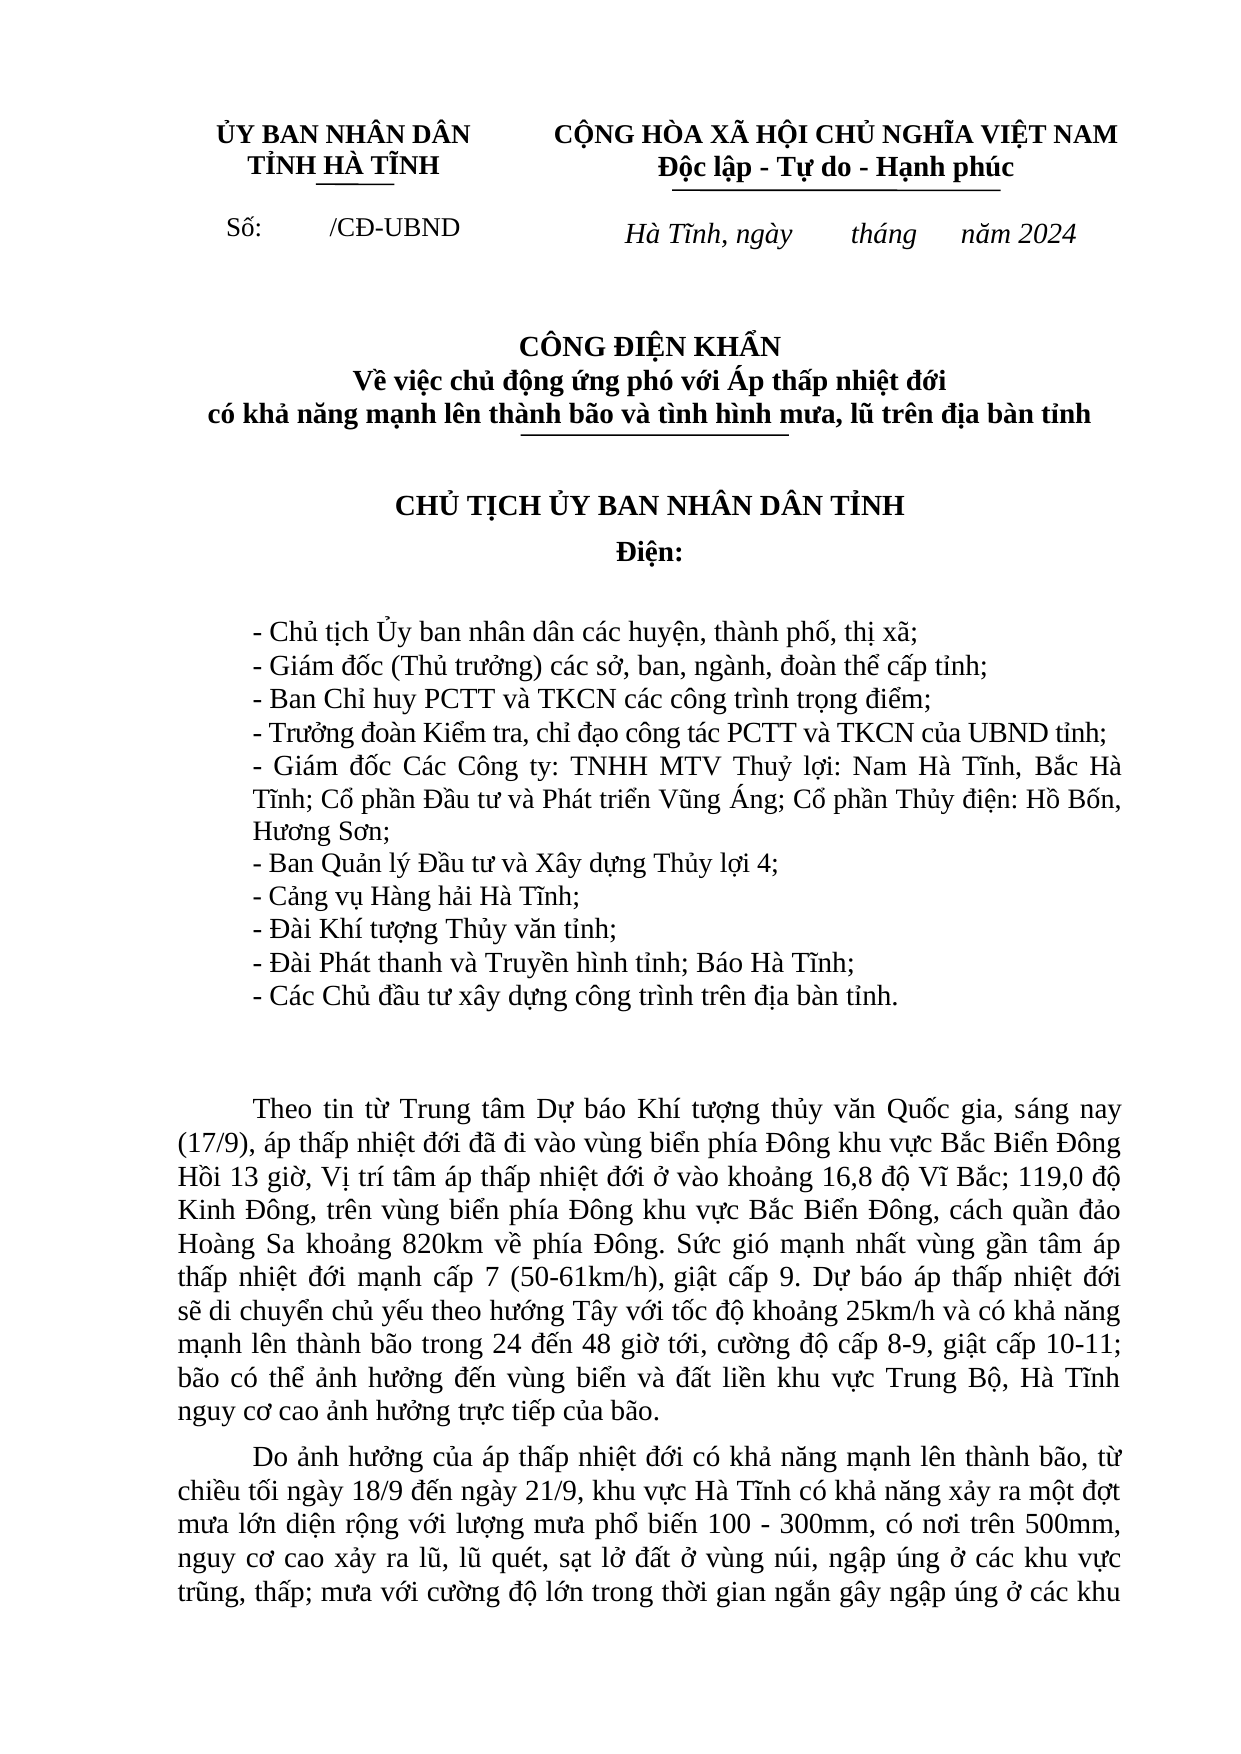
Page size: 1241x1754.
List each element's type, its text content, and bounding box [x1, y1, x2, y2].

text - Đài Khí tượng Thủy văn tỉnh; [177, 911, 1122, 945]
text - Các Chủ đầu tư xây dựng công trình trên địa bàn tỉnh. [251, 978, 1122, 1012]
text - Ban Quản lý Đầu tư và Xây dựng Thủy lợi 4; [177, 847, 1122, 879]
text - Cảng vụ Hàng hải Hà Tĩnh; [177, 879, 1122, 911]
text - Đài Phát thanh và Truyền hình tỉnh; Báo Hà Tĩnh; [177, 945, 1122, 978]
table_header CỘNG HÒA XÃ HỘI CHỦ NGHĨA VIỆT NAM Độc lập - Tự do - Hạnh phúc Hà Tĩnh, ngày tháng năm 2024 [532, 118, 1141, 250]
text - Chủ tịch Ủy ban nhân dân các huyện, thành phố, thị xã; [177, 614, 1122, 648]
table_header ỦY BAN NHÂN DÂN TỈNH HÀ TĨNH Số: /CĐ-UBND [155, 118, 532, 250]
text có khả năng mạnh lên thành bão và tình hình mưa, lũ trên địa bàn tỉnh [177, 396, 1122, 430]
text - Giám đốc (Thủ trưởng) các sở, ban, ngành, đoàn thể cấp tỉnh; [177, 648, 1122, 681]
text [177, 1439, 1122, 1607]
text CHỦ TỊCH ỦY BAN NHÂN DÂN TỈNH [177, 488, 1122, 522]
text Điện: [177, 534, 1122, 568]
text - Ban Chỉ huy PCTT và TKCN các công trình trọng điểm; [177, 681, 1122, 715]
text Về việc chủ động ứng phó với Áp thấp nhiệt đới [177, 363, 1122, 396]
text - Trưởng đoàn Kiểm tra, chỉ đạo công tác PCTT và TKCN của UBND tỉnh; [252, 715, 1122, 748]
text - Giám đốc Các Công ty: TNHH MTV Thuỷ lợi: Nam Hà Tĩnh, Bắc Hà Tĩnh; Cổ phần Đầu tư và Phát triển Vũng Áng; Cổ phần Thủy điện: Hồ Bốn, Hương Sơn; [252, 748, 1122, 847]
text Theo tin từ Trung tâm Dự báo Khí tượng thủy văn Quốc gia, sáng nay (17/9), áp thấp nhiệt đới đã đi vào vùng biển phía Đông khu vực Bắc Biển Đông Hồi 13 giờ, Vị trí tâm áp thấp nhiệt đới ở vào khoảng 16,8 độ Vĩ Bắc; 119,0 độ Kinh Đông, trên vùng biển phía Đông khu vực Bắc Biển Đông, cách quần đảo Hoàng Sa khoảng 820km về phía Đông. Sức gió mạnh nhất vùng gần tâm áp thấp nhiệt đới mạnh cấp 7 (50-61km/h), giật cấp 9. Dự báo áp thấp nhiệt đới sẽ di chuyển chủ yếu theo hướng Tây với tốc độ khoảng 25km/h và có khả năng mạnh lên thành bão trong 24 đến 48 giờ tới, cường độ cấp 8-9, giật cấp 10-11; bão có thể ảnh hưởng đến vùng biển và đất liền khu vực Trung Bộ, Hà Tĩnh nguy cơ cao ảnh hưởng trực tiếp của bão. [177, 1092, 1122, 1427]
subtitle CÔNG ĐIỆN KHẨN [177, 329, 1122, 363]
